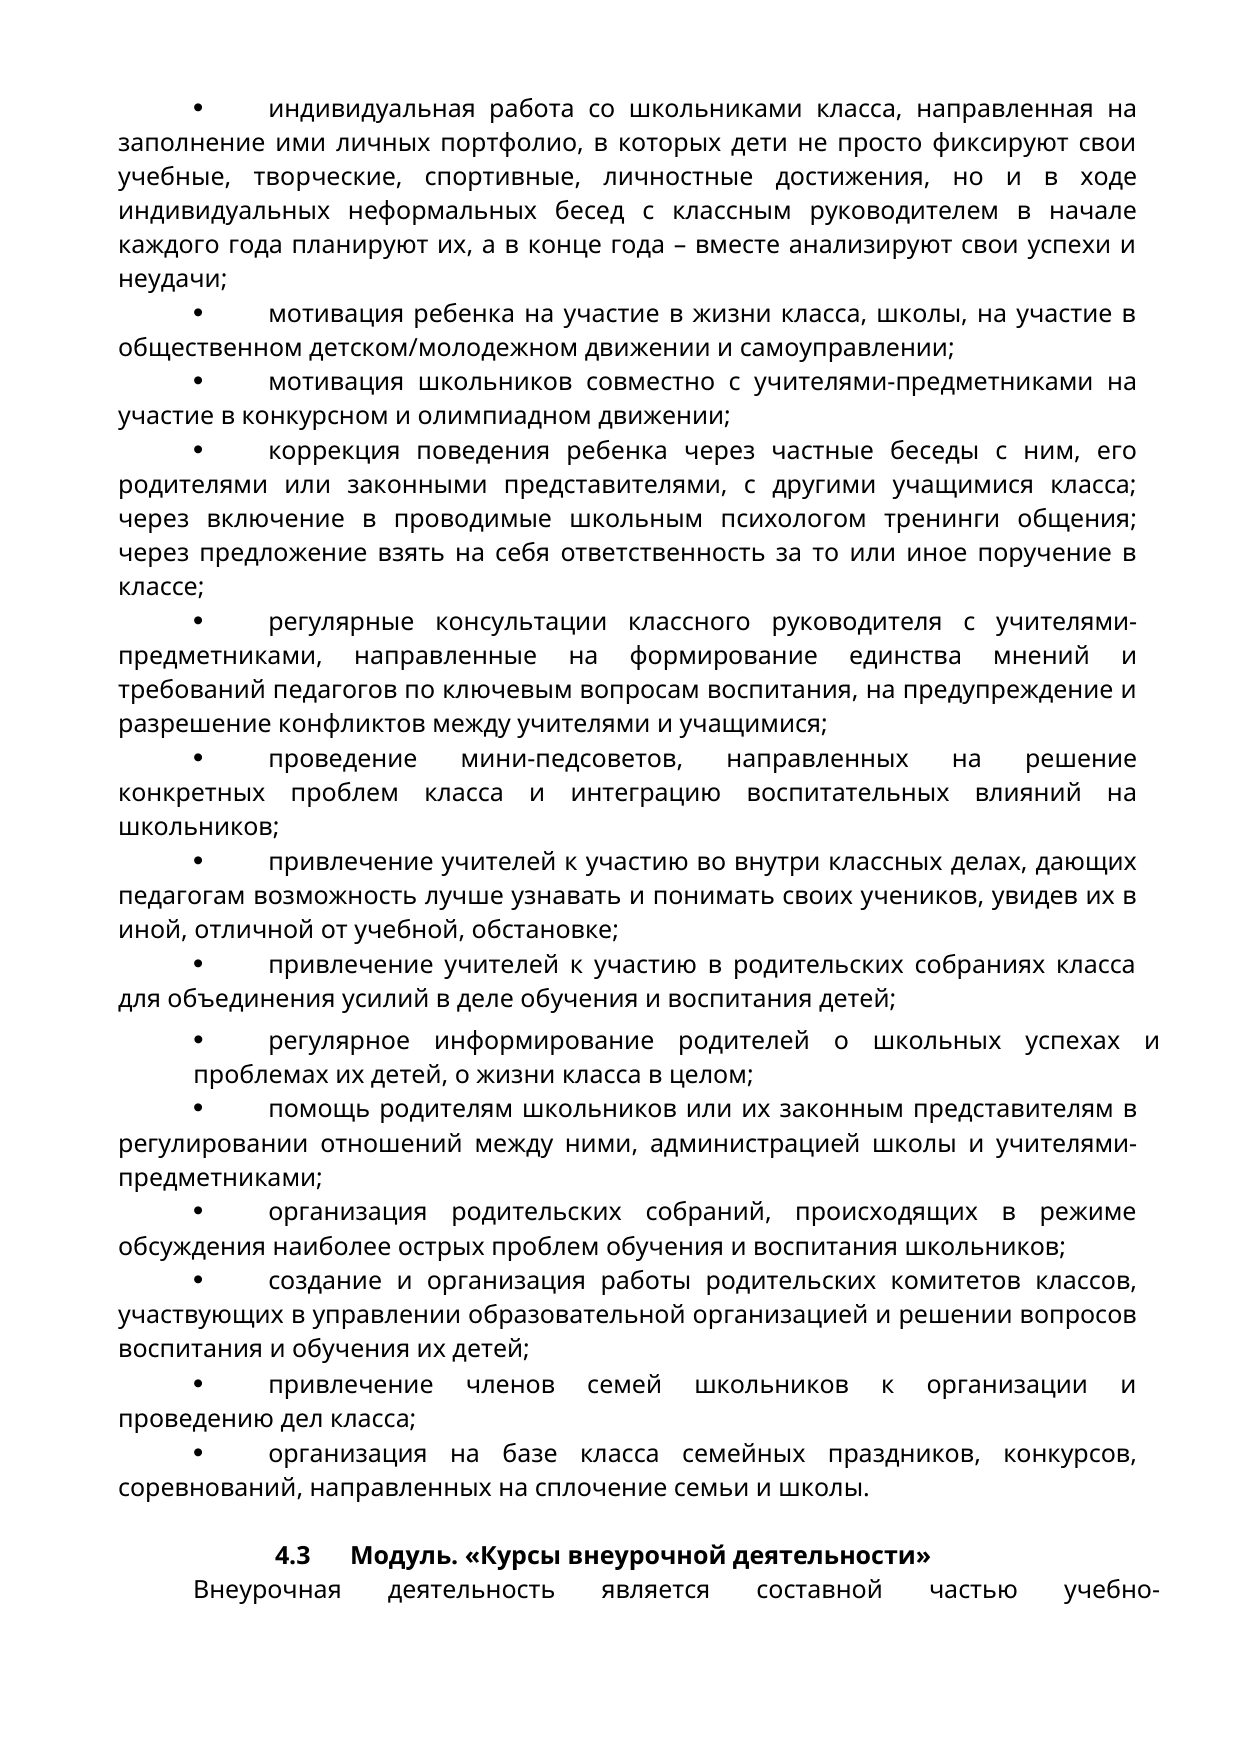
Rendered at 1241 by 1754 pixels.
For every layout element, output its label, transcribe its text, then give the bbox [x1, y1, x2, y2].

subtitle Модуль. «Курсы внеурочной деятельности» [275, 1538, 1161, 1572]
list помощь родителям школьников или их законным представителям в регулировании отношений между ними, администрацией школы и учителями-предметниками; [118, 1091, 1138, 1193]
list проведение мини-педсоветов, направленных на решение конкретных проблем класса и интеграцию воспитательных влияний на школьников; [118, 740, 1138, 843]
list коррекция поведения ребенка через частные беседы с ним, его родителями или законными представителями, с другими учащимися класса; через включение в проводимые школьным психологом тренинги общения; через предложение взять на себя ответственность за то или иное поручение в классе; [118, 432, 1138, 603]
list привлечение учителей к участию во внутри классных делах, дающих педагогам возможность лучше узнавать и понимать своих учеников, увидев их в иной, отличной от учебной, обстановке; [118, 843, 1138, 946]
list регулярное информирование родителей о школьных успехах и проблемах их детей, о жизни класса в целом; [193, 1022, 1161, 1091]
list мотивация школьников совместно с учителями-предметниками на участие в конкурсном и олимпиадном движении; [118, 363, 1138, 432]
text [118, 1572, 1161, 1606]
list организация родительских собраний, происходящих в режиме обсуждения наиболее острых проблем обучения и воспитания школьников; [118, 1193, 1137, 1262]
list регулярные консультации классного руководителя с учителями-предметниками, направленные на формирование единства мнений и требований педагогов по ключевым вопросам воспитания, на предупреждение и разрешение конфликтов между учителями и учащимися; [118, 603, 1138, 740]
list привлечение учителей к участию в родительских собраниях класса для объединения усилий в деле обучения и воспитания детей; [118, 946, 1137, 1014]
list мотивация ребенка на участие в жизни класса, школы, на участие в общественном детском/молодежном движении и самоуправлении; [118, 294, 1138, 363]
list привлечение членов семей школьников к организации и проведению дел класса; [118, 1366, 1137, 1434]
list создание и организация работы родительских комитетов классов, участвующих в управлении образовательной организацией и решении вопросов воспитания и обучения их детей; [118, 1262, 1138, 1365]
list индивидуальная работа со школьниками класса, направленная на заполнение ими личных портфолио, в которых дети не просто фиксируют свои учебные, творческие, спортивные, личностные достижения, но и в ходе индивидуальных неформальных бесед с классным руководителем в начале каждого года планируют их, а в конце года – вместе анализируют свои успехи и неудачи; [118, 89, 1138, 294]
list организация на базе класса семейных праздников, конкурсов, соревнований, направленных на сплочение семьи и школы. [118, 1435, 1138, 1503]
